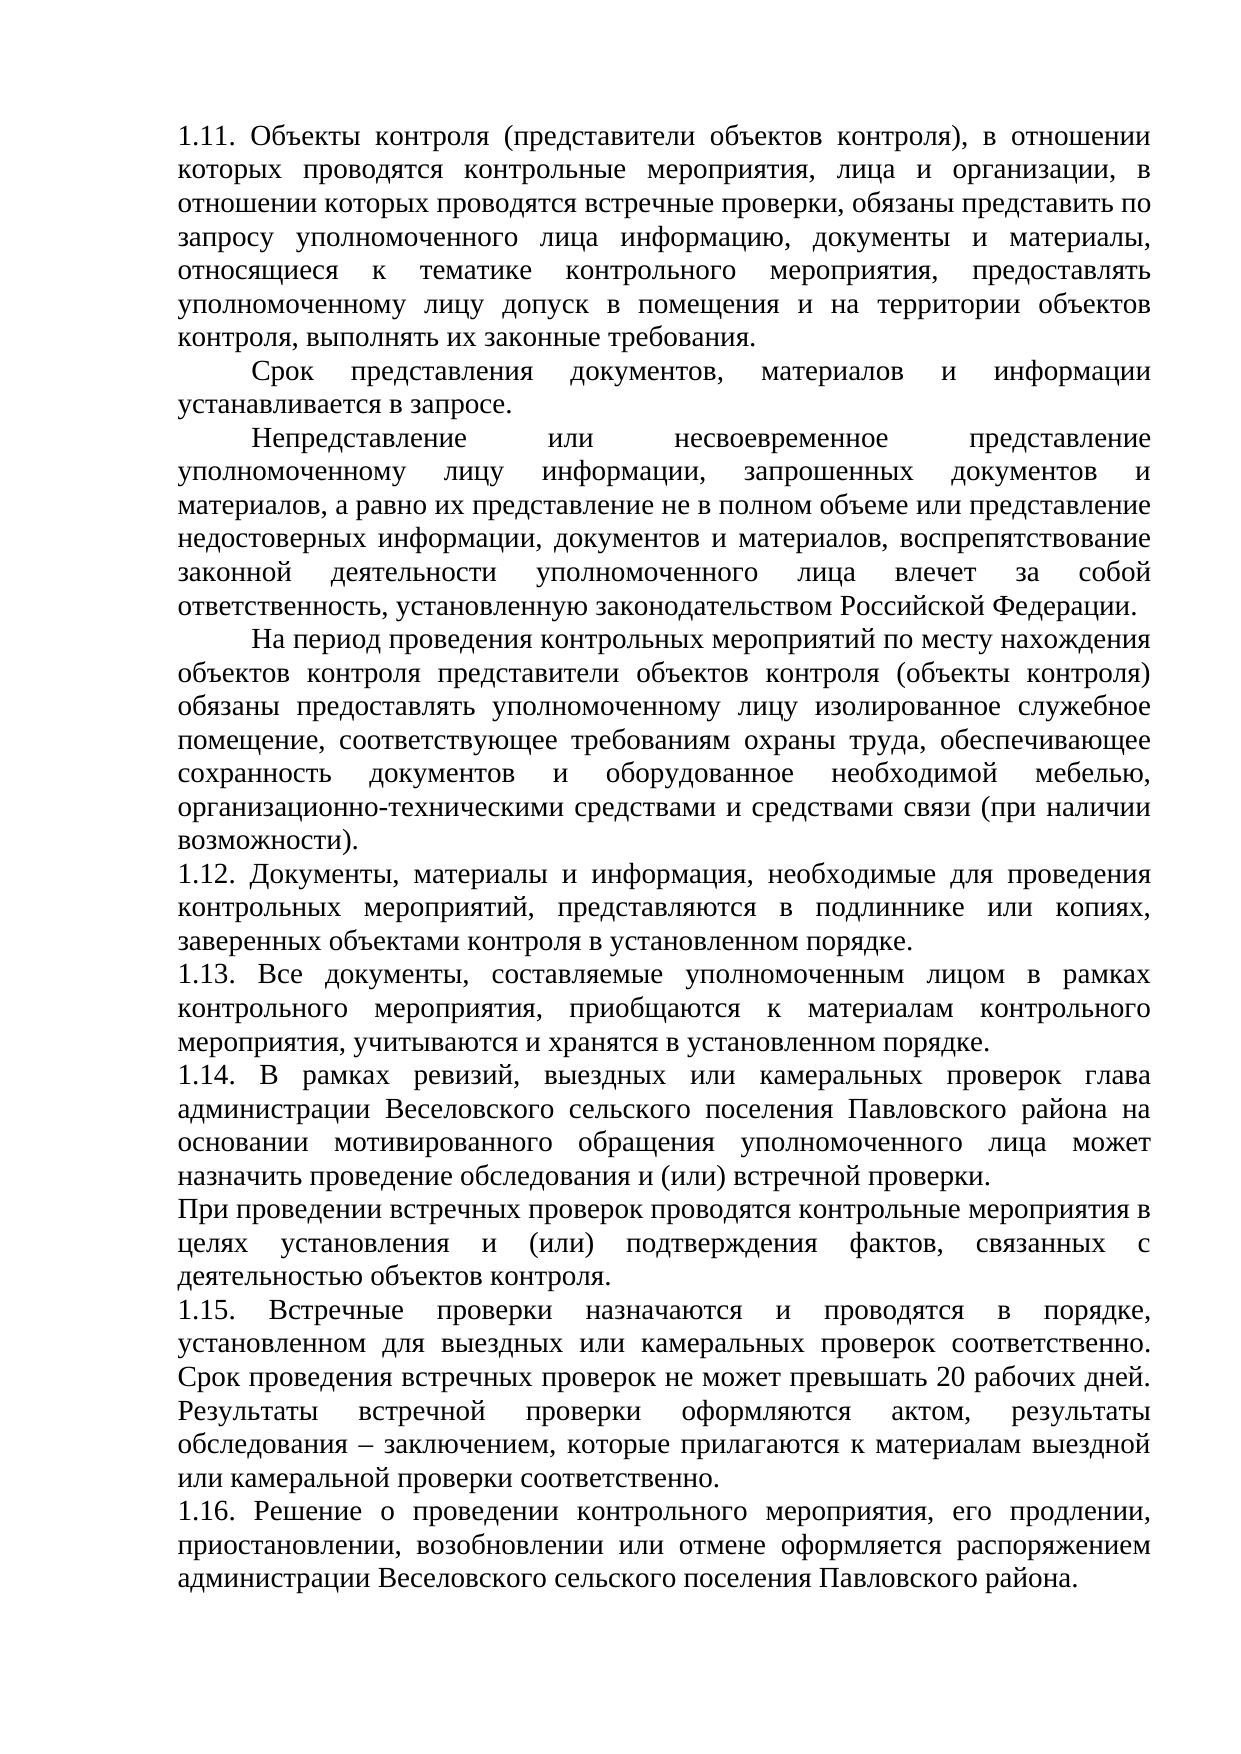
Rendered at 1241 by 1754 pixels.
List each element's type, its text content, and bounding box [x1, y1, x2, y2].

text Непредставление или несвоевременное представление уполномоченному лицу информации, запрошенных документов и материалов, а равно их представление не в полном объеме или представление недостоверных информации, документов и материалов, воспрепятствование законной деятельности уполномоченного лица влечет за собой ответственность, установленную законодательством Российской Федерации. [177, 420, 1152, 621]
text 1.14. В рамках ревизий, выездных или камеральных проверок глава администрации Веселовского сельского поселения Павловского района на основании мотивированного обращения уполномоченного лица может назначить проведение обследования и (или) встречной проверки. [177, 1057, 1152, 1191]
text 1.16. Решение о проведении контрольного мероприятия, его продлении, приостановлении, возобновлении или отмене оформляется распоряжением администрации Веселовского сельского поселения Павловского района. [177, 1493, 1152, 1594]
text 1.15. Встречные проверки назначаются и проводятся в порядке, установленном для выездных или камеральных проверок соответственно. Срок проведения встречных проверок не может превышать 20 рабочих дней. Результаты встречной проверки оформляются актом, результаты обследования – заключением, которые прилагаются к материалам выездной или камеральной проверки соответственно. [177, 1292, 1152, 1493]
text При проведении встречных проверок проводятся контрольные мероприятия в целях установления и (или) подтверждения фактов, связанных с деятельностью объектов контроля. [177, 1191, 1152, 1292]
text 1.11. Объекты контроля (представители объектов контроля), в отношении которых проводятся контрольные мероприятия, лица и организации, в отношении которых проводятся встречные проверки, обязаны представить по запросу уполномоченного лица информацию, документы и материалы, относящиеся к тематике контрольного мероприятия, предоставлять уполномоченному лицу допуск в помещения и на территории объектов контроля, выполнять их законные требования. [177, 118, 1152, 353]
text На период проведения контрольных мероприятий по месту нахождения объектов контроля представители объектов контроля (объекты контроля) обязаны предоставлять уполномоченному лицу изолированное служебное помещение, соответствующее требованиям охраны труда, обеспечивающее сохранность документов и оборудованное необходимой мебелью, организационно-техническими средствами и средствами связи (при наличии возможности). [177, 621, 1152, 856]
text Срок представления документов, материалов и информации устанавливается в запросе. [177, 353, 1152, 420]
text 1.13. Все документы, составляемые уполномоченным лицом в рамках контрольного мероприятия, приобщаются к материалам контрольного мероприятия, учитываются и хранятся в установленном порядке. [177, 957, 1152, 1057]
text 1.12. Документы, материалы и информация, необходимые для проведения контрольных мероприятий, представляются в подлиннике или копиях, заверенных объектами контроля в установленном порядке. [177, 856, 1152, 957]
